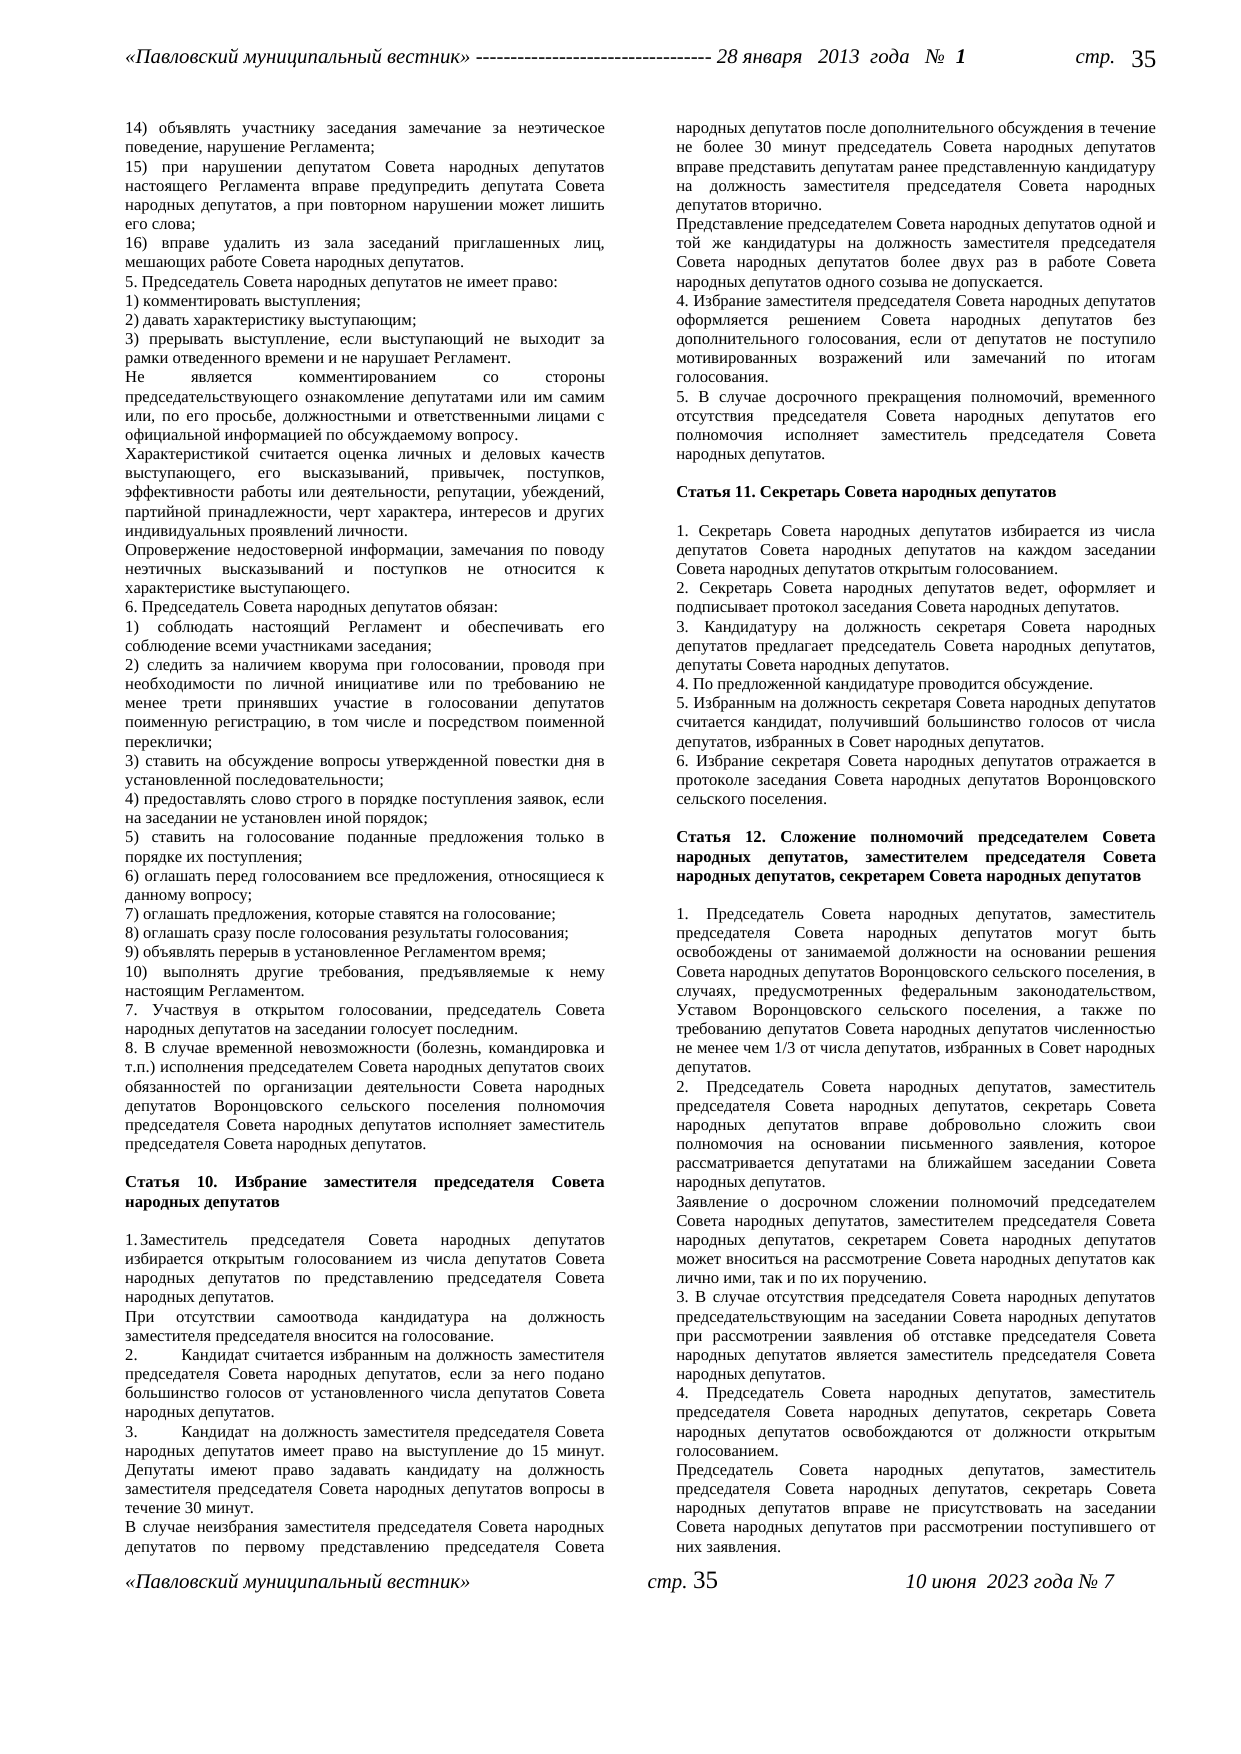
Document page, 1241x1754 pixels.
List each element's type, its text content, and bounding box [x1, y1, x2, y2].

text 15) при нарушении депутатом Совета народных депутатов настоящего Регламента вправе предупредить депутата Совета народных депутатов, а при повторном нарушении может лишить его слова; [125, 156, 605, 233]
text 7) оглашать предложения, которые ставятся на голосование; [125, 904, 605, 923]
text Статья 10. Избрание заместителя председателя Совета народных депутатов [125, 1172, 605, 1211]
text Статья 11. Секретарь Совета народных депутатов [676, 482, 1156, 501]
text 4. По предложенной кандидатуре проводится обсуждение. [676, 674, 1156, 693]
text 1. Секретарь Совета народных депутатов избирается из числа депутатов Совета народных депутатов на каждом заседании Совета народных депутатов открытым голосованием. [676, 521, 1156, 578]
text 5) ставить на голосование поданные предложения только в порядке их поступления; [125, 827, 605, 866]
list Кандидат считается избранным на должность заместителя председателя Совета народных депутатов, если за него подано большинство голосов от установленного числа депутатов Совета народных депутатов. [125, 1345, 605, 1421]
text 7. Участвуя в открытом голосовании, председатель Совета народных депутатов на заседании голосует последним. [125, 1000, 605, 1038]
text 2. Председатель Совета народных депутатов, заместитель председателя Совета народных депутатов, секретарь Совета народных депутатов вправе добровольно сложить свои полномочия на основании письменного заявления, которое рассматривается депутатами на ближайшем заседании Совета народных депутатов. [676, 1076, 1156, 1191]
text 2) следить за наличием кворума при голосовании, проводя при необходимости по личной инициативе или по требованию не менее трети принявших участие в голосовании депутатов поименную регистрацию, в том числе и посредством поименной переклички; [125, 655, 605, 751]
text 3. В случае отсутствия председателя Совета народных депутатов председательствующим на заседании Совета народных депутатов при рассмотрении заявления об отставке председателя Совета народных депутатов является заместитель председателя Совета народных депутатов. [676, 1287, 1156, 1383]
text 5. Избранным на должность секретаря Совета народных депутатов считается кандидат, получивший большинство голосов от числа депутатов, избранных в Совет народных депутатов. [676, 693, 1156, 751]
text 2. Секретарь Совета народных депутатов ведет, оформляет и подписывает протокол заседания Совета народных депутатов. [676, 578, 1156, 616]
text 10) выполнять другие требования, предъявляемые к нему настоящим Регламентом. [125, 961, 605, 1000]
text Председатель Совета народных депутатов, заместитель председателя Совета народных депутатов, секретарь Совета народных депутатов вправе не присутствовать на заседании Совета народных депутатов при рассмотрении поступившего от них заявления. [676, 1460, 1156, 1556]
list Заместитель председателя Совета народных депутатов избирается открытым голосованием из числа депутатов Совета народных депутатов по представлению председателя Совета народных депутатов. [125, 1230, 605, 1306]
text Опровержение недостоверной информации, замечания по поводу неэтичных высказываний и поступков не относится к характеристике выступающего. [125, 540, 605, 597]
text 14) объявлять участнику заседания замечание за неэтическое поведение, нарушение Регламента; [125, 118, 605, 156]
text Характеристикой считается оценка личных и деловых качеств выступающего, его высказываний, привычек, поступков, эффективности работы или деятельности, репутации, убеждений, партийной принадлежности, черт характера, интересов и других индивидуальных проявлений личности. [125, 444, 605, 540]
text Статья 12. Сложение полномочий председателем Совета народных депутатов, заместителем председателя Совета народных депутатов, секретарем Совета народных депутатов [676, 827, 1156, 885]
text 1) комментировать выступления; [125, 291, 605, 310]
text 3. Кандидатуру на должность секретаря Совета народных депутатов предлагает председатель Совета народных депутатов, депутаты Совета народных депутатов. [676, 616, 1156, 674]
text 8. В случае временной невозможности (болезнь, командировка и т.п.) исполнения председателем Совета народных депутатов своих обязанностей по организации деятельности Совета народных депутатов Воронцовского сельского поселения полномочия председателя Совета народных депутатов исполняет заместитель председателя Совета народных депутатов. [125, 1038, 605, 1153]
text 1. Председатель Совета народных депутатов, заместитель председателя Совета народных депутатов могут быть освобождены от занимаемой должности на основании решения Совета народных депутатов Воронцовского сельского поселения, в случаях, предусмотренных федеральным законодательством, Уставом Воронцовского сельского поселения, а также по требованию депутатов Совета народных депутатов численностью не менее чем 1/3 от числа депутатов, избранных в Совет народных депутатов. [676, 904, 1156, 1076]
text При отсутствии самоотвода кандидатура на должность заместителя председателя вносится на голосование. [125, 1306, 605, 1345]
text Заявление о досрочном сложении полномочий председателем Совета народных депутатов, заместителем председателя Совета народных депутатов, секретарем Совета народных депутатов может вноситься на рассмотрение Совета народных депутатов как лично ими, так и по их поручению. [676, 1191, 1156, 1287]
text 4. Председатель Совета народных депутатов, заместитель председателя Совета народных депутатов, секретарь Совета народных депутатов освобождаются от должности открытым голосованием. [676, 1383, 1156, 1460]
text 8) оглашать сразу после голосования результаты голосования; [125, 923, 605, 942]
text 2) давать характеристику выступающим; [125, 310, 605, 329]
text 16) вправе удалить из зала заседаний приглашенных лиц, мешающих работе Совета народных депутатов. [125, 233, 605, 271]
text Не является комментированием со стороны председательствующего ознакомление депутатами или им самим или, по его просьбе, должностными и ответственными лицами с официальной информацией по обсуждаемому вопросу. [125, 367, 605, 444]
text 3) прерывать выступление, если выступающий не выходит за рамки отведенного времени и не нарушает Регламент. [125, 329, 605, 367]
text 4. Избрание заместителя председателя Совета народных депутатов оформляется решением Совета народных депутатов без дополнительного голосования, если от депутатов не поступило мотивированных возражений или замечаний по итогам голосования. [676, 291, 1156, 386]
text 5. Председатель Совета народных депутатов не имеет право: [125, 271, 605, 291]
text В случае неизбрания заместителя председателя Совета народных депутатов по первому представлению председателя Совета народных депутатов после дополнительного обсуждения в течение не более 30 минут председатель Совета народных депутатов вправе представить депутатам ранее представленную кандидатуру на должность заместителя председателя Совета народных депутатов вторично. [676, 118, 1156, 214]
text 3) ставить на обсуждение вопросы утвержденной повестки дня в установленной последовательности; [125, 751, 605, 789]
list Кандидат на должность заместителя председателя Совета народных депутатов имеет право на выступление до 15 минут. Депутаты имеют право задавать кандидату на должность заместителя председателя Совета народных депутатов вопросы в течение 30 минут. [125, 1421, 605, 1517]
text 6) оглашать перед голосованием все предложения, относящиеся к данному вопросу; [125, 866, 605, 904]
text 1) соблюдать настоящий Регламент и обеспечивать его соблюдение всеми участниками заседания; [125, 616, 605, 655]
text 4) предоставлять слово строго в порядке поступления заявок, если на заседании не установлен иной порядок; [125, 789, 605, 827]
text 6. Избрание секретаря Совета народных депутатов отражается в протоколе заседания Совета народных депутатов Воронцовского сельского поселения. [676, 751, 1156, 808]
text Представление председателем Совета народных депутатов одной и той же кандидатуры на должность заместителя председателя Совета народных депутатов более двух раз в работе Совета народных депутатов одного созыва не допускается. [676, 214, 1156, 291]
text 9) объявлять перерыв в установленное Регламентом время; [125, 942, 605, 961]
text 5. В случае досрочного прекращения полномочий, временного отсутствия председателя Совета народных депутатов его полномочия исполняет заместитель председателя Совета народных депутатов. [676, 386, 1156, 463]
text 6. Председатель Совета народных депутатов обязан: [125, 597, 605, 616]
